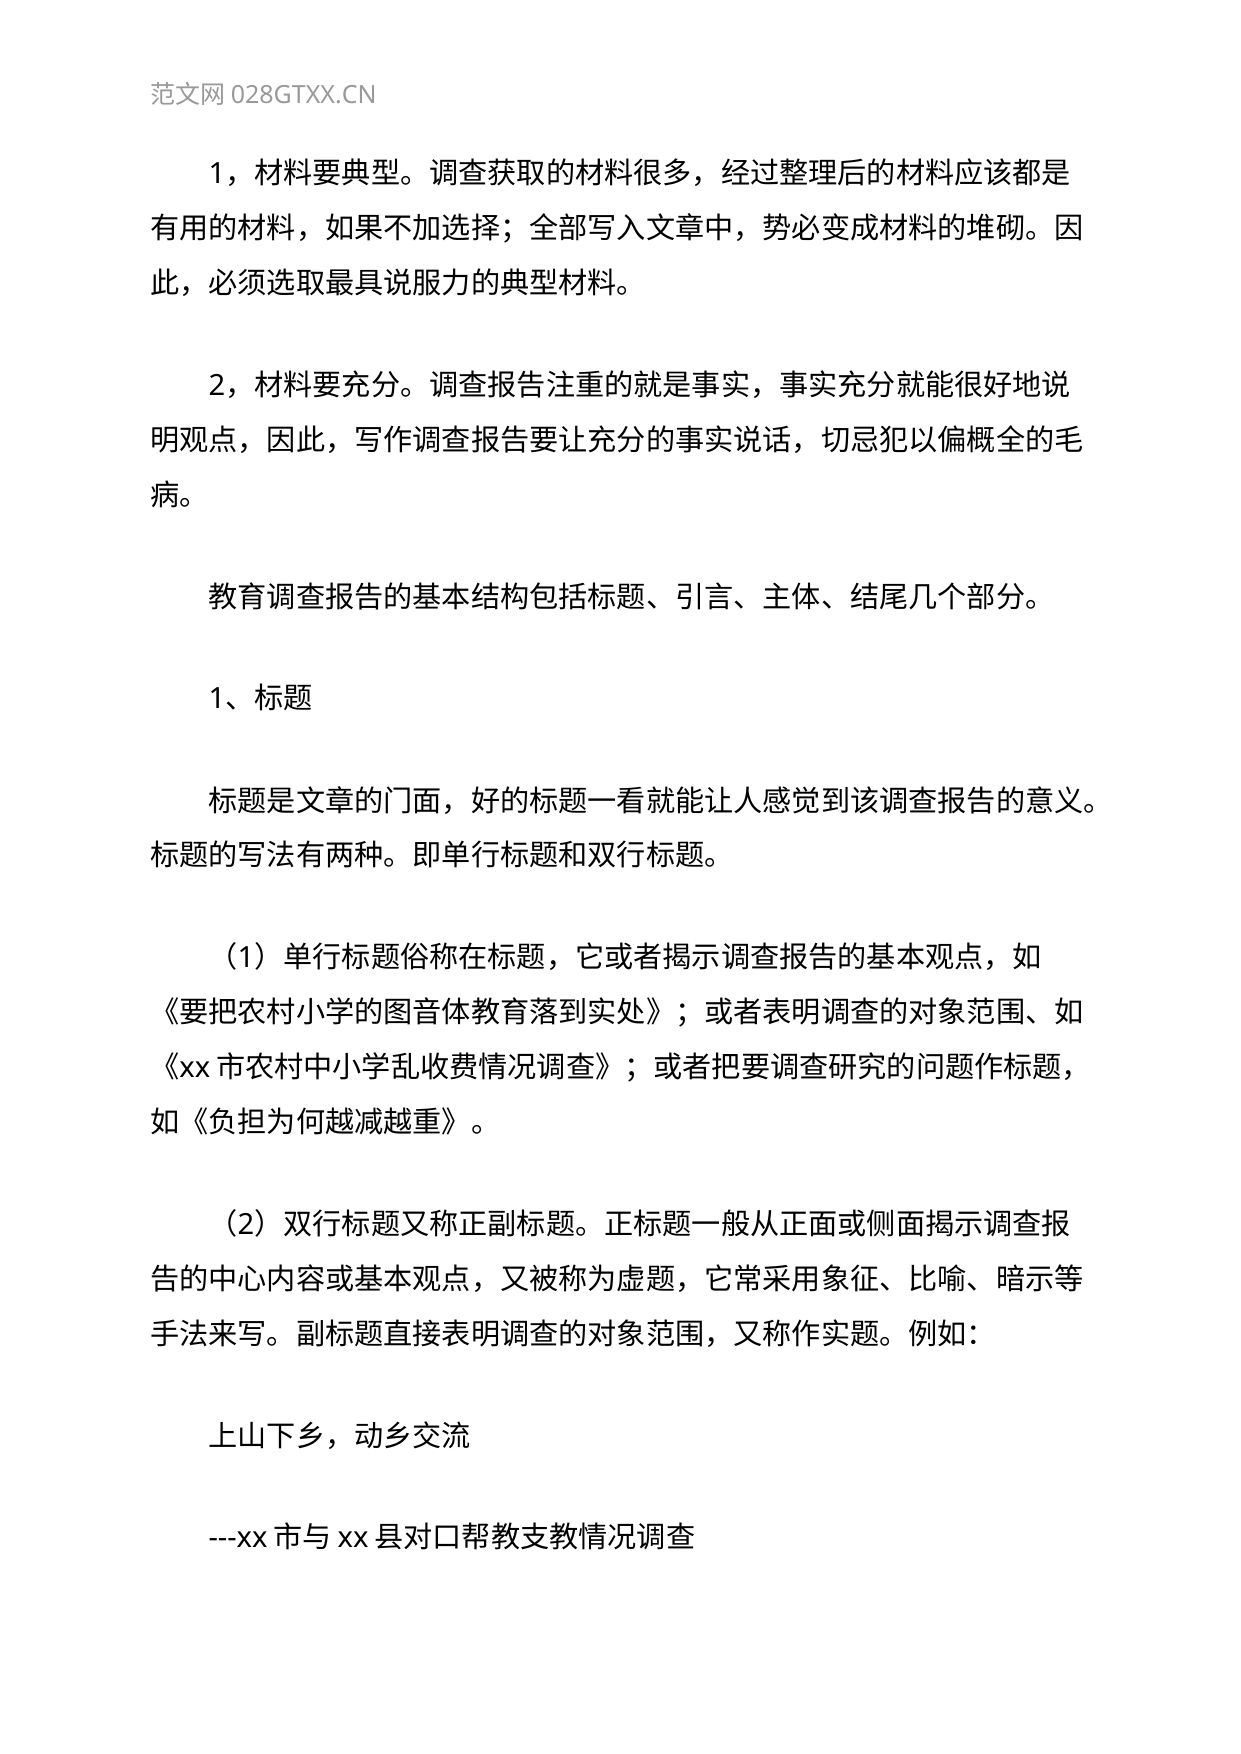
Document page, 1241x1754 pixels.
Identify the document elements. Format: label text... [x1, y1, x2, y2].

text 2，材料要充分。调查报告注重的就是事实，事实充分就能很好地说明观点，因此，写作调查报告要让充分的事实说话，切忌犯以偏概全的毛病。 [150, 362, 1090, 514]
text 教育调查报告的基本结构包括标题、引言、主体、结尾几个部分。 [150, 573, 1090, 616]
text 标题是文章的门面，好的标题一看就能让人感觉到该调查报告的意义。标题的写法有两种。即单行标题和双行标题。 [150, 777, 1090, 874]
text ---xx市与xx县对口帮教支教情况调查 [150, 1514, 1090, 1556]
text （1）单行标题俗称在标题，它或者揭示调查报告的基本观点，如《要把农村小学的图音体教育落到实处》；或者表明调查的对象范围、如《xx市农村中小学乱收费情况调查》；或者把要调查研究的问题作标题，如《负担为何越减越重》。 [150, 934, 1090, 1141]
text （2）双行标题又称正副标题。正标题一般从正面或侧面揭示调查报告的中心内容或基本观点，又被称为虚题，它常采用象征、比喻、暗示等手法来写。副标题直接表明调查的对象范围，又称作实题。例如： [150, 1200, 1090, 1353]
text 1，材料要典型。调查获取的材料很多，经过整理后的材料应该都是有用的材料，如果不加选择；全部写入文章中，势必变成材料的堆砌。因此，必须选取最具说服力的典型材料。 [150, 150, 1090, 302]
text 1、标题 [150, 675, 1090, 717]
text 上山下乡，动乡交流 [150, 1412, 1090, 1454]
